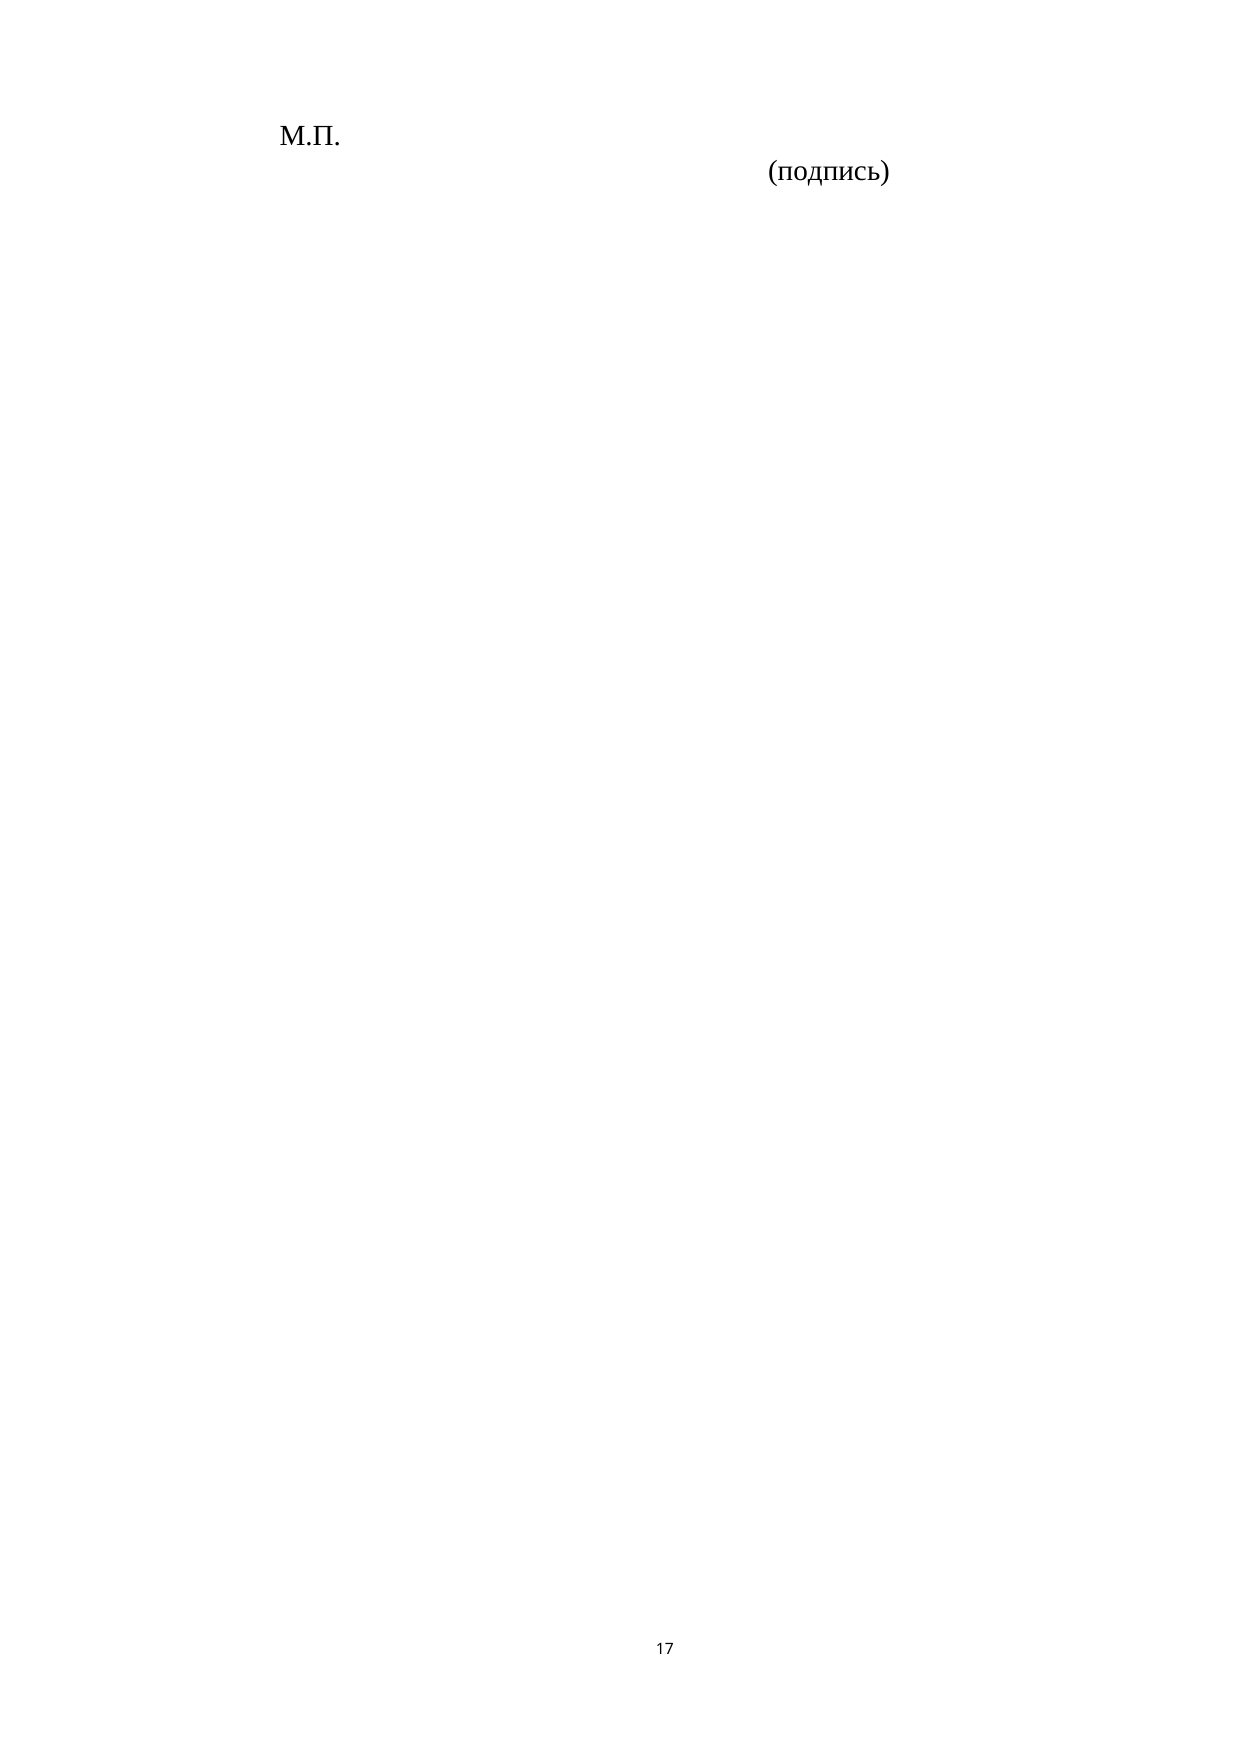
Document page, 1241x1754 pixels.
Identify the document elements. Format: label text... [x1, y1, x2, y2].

text М.П. [177, 118, 1152, 152]
text (подпись) [177, 153, 1152, 187]
